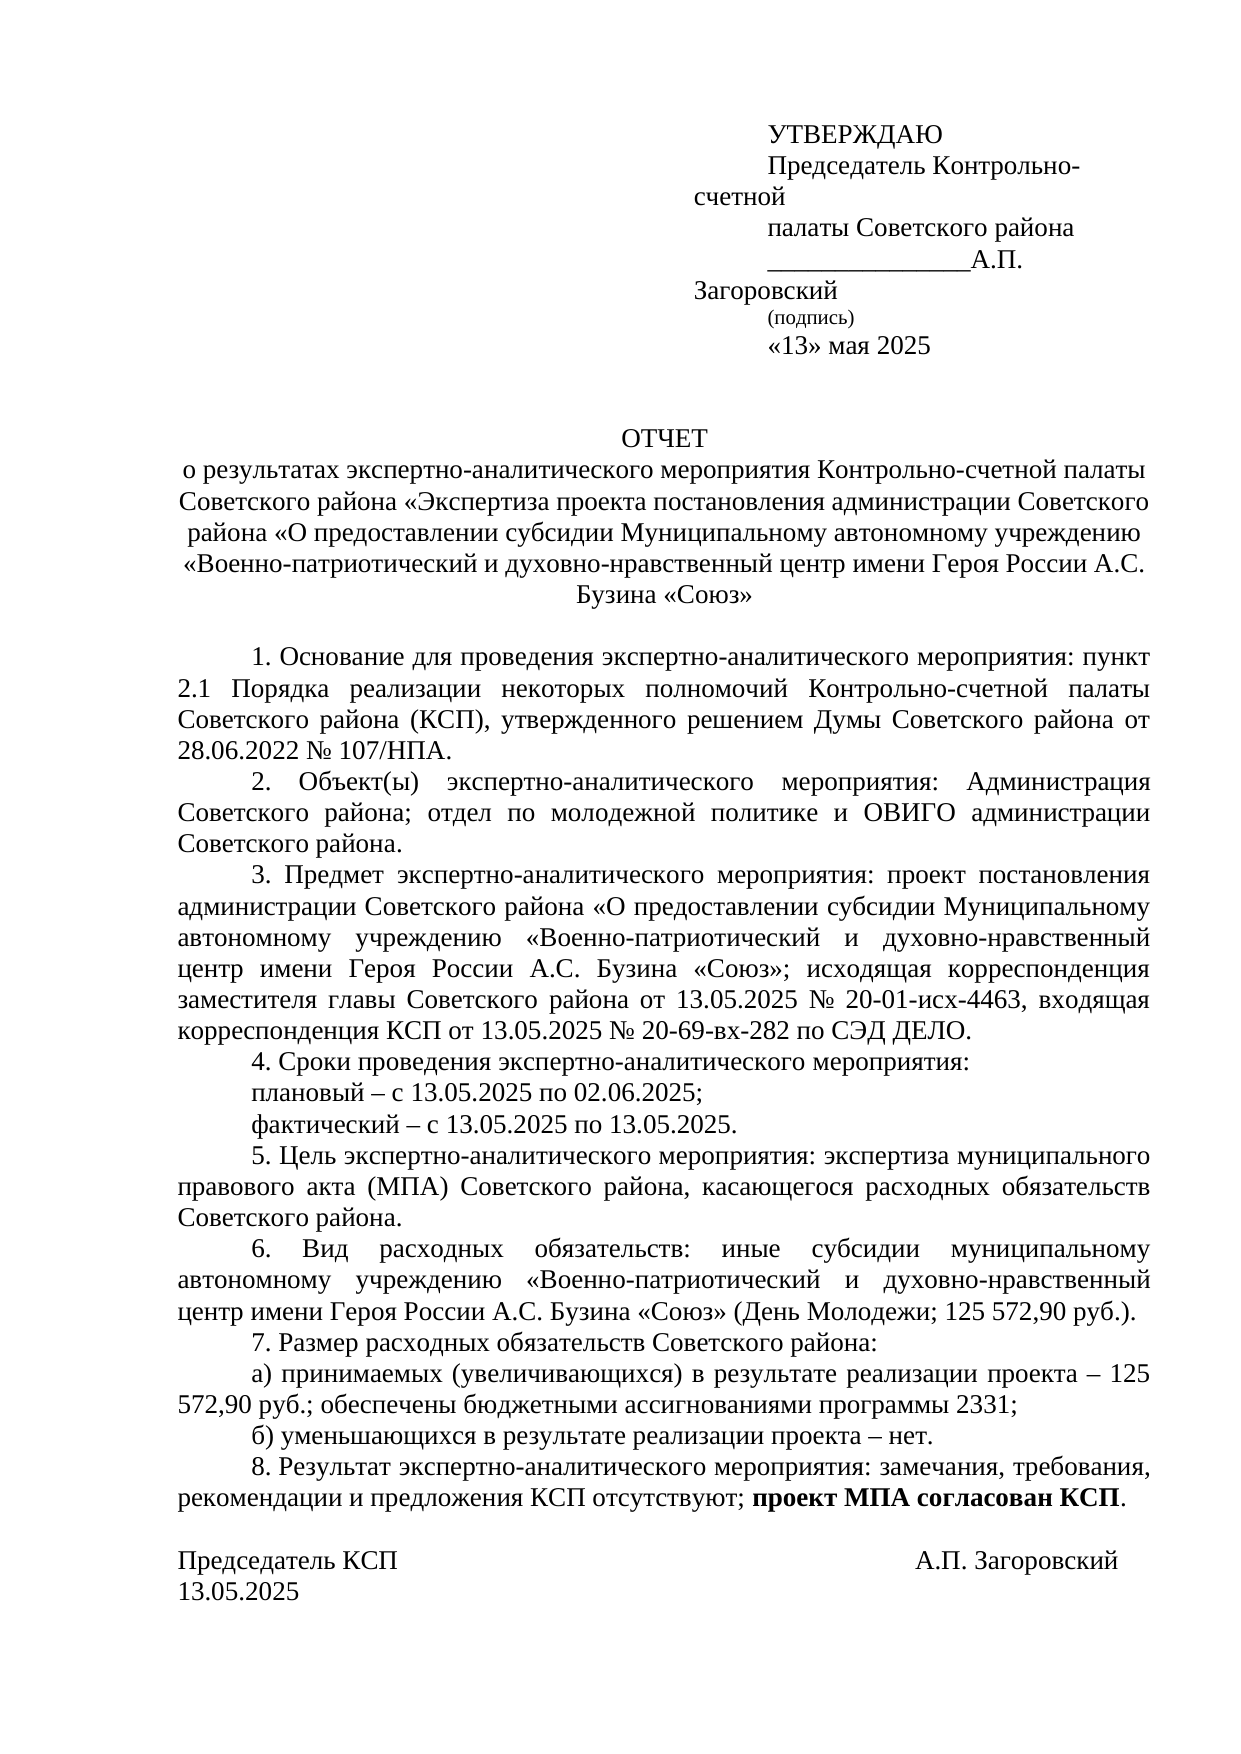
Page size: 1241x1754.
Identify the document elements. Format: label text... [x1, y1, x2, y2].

text а) принимаемых (увеличивающихся) в результате реализации проекта – 125 572,90 руб.; обеспечены бюджетными ассигнованиями программы 2331; [177, 1357, 1152, 1419]
text 13.05.2025 [177, 1575, 1152, 1606]
text 2. Объект(ы) экспертно-аналитического мероприятия: Администрация Советского района; отдел по молодежной политике и ОВИГО администрации Советского района. [177, 765, 1151, 858]
text 4. Сроки проведения экспертно-аналитического мероприятия: [177, 1045, 1152, 1077]
text плановый – с 13.05.2025 по 02.06.2025; [177, 1077, 1152, 1108]
text Председатель КСП А.П. Загоровский [177, 1544, 1152, 1575]
text 1. Основание для проведения экспертно-аналитического мероприятия: пункт 2.1 Порядка реализации некоторых полномочий Контрольно-счетной палаты Советского района (КСП), утвержденного решением Думы Советского района от 28.06.2022 № 107/НПА. [177, 641, 1151, 765]
text 8. Результат экспертно-аналитического мероприятия: замечания, требования, рекомендации и предложения КСП отсутствуют; проект МПА согласован КСП. [177, 1450, 1152, 1513]
text о результатах экспертно-аналитического мероприятия Контрольно-счетной палаты Советского района «Экспертиза проекта постановления администрации Советского района «О предоставлении субсидии Муниципальному автономному учреждению «Военно-патриотический и духовно-нравственный центр имени Героя России А.С. Бузина «Союз» [177, 454, 1152, 609]
text 7. Размер расходных обязательств Советского района: [177, 1326, 1152, 1357]
text 5. Цель экспертно-аналитического мероприятия: экспертиза муниципального правового акта (МПА) Советского района, касающегося расходных обязательств Советского района. [177, 1139, 1152, 1232]
text _______________А.П. Загоровский [693, 243, 1152, 305]
text (подпись) [693, 305, 1152, 329]
text 3. Предмет экспертно-аналитического мероприятия: проект постановления администрации Советского района «О предоставлении субсидии Муниципальному автономному учреждению «Военно-патриотический и духовно-нравственный центр имени Героя России А.С. Бузина «Союз»; исходящая корреспонденция заместителя главы Советского района от 13.05.2025 № 20-01-исх-4463, входящая корреспонденция КСП от 13.05.2025 № 20-69-вх-282 по СЭД ДЕЛО. [177, 858, 1151, 1045]
text фактический – с 13.05.2025 по 13.05.2025. [177, 1108, 1152, 1139]
text УТВЕРЖДАЮ [693, 118, 1152, 149]
text палаты Советского района [693, 212, 1152, 243]
text ОТЧЕТ [177, 422, 1152, 454]
text 6. Вид расходных обязательств: иные субсидии муниципальному автономному учреждению «Военно-патриотический и духовно-нравственный центр имени Героя России А.С. Бузина «Союз» (День Молодежи; 125 572,90 руб.). [177, 1232, 1152, 1326]
text б) уменьшающихся в результате реализации проекта – нет. [177, 1419, 1152, 1450]
text Председатель Контрольно-счетной [693, 149, 1152, 212]
text «13» мая 2025 [693, 329, 1152, 360]
